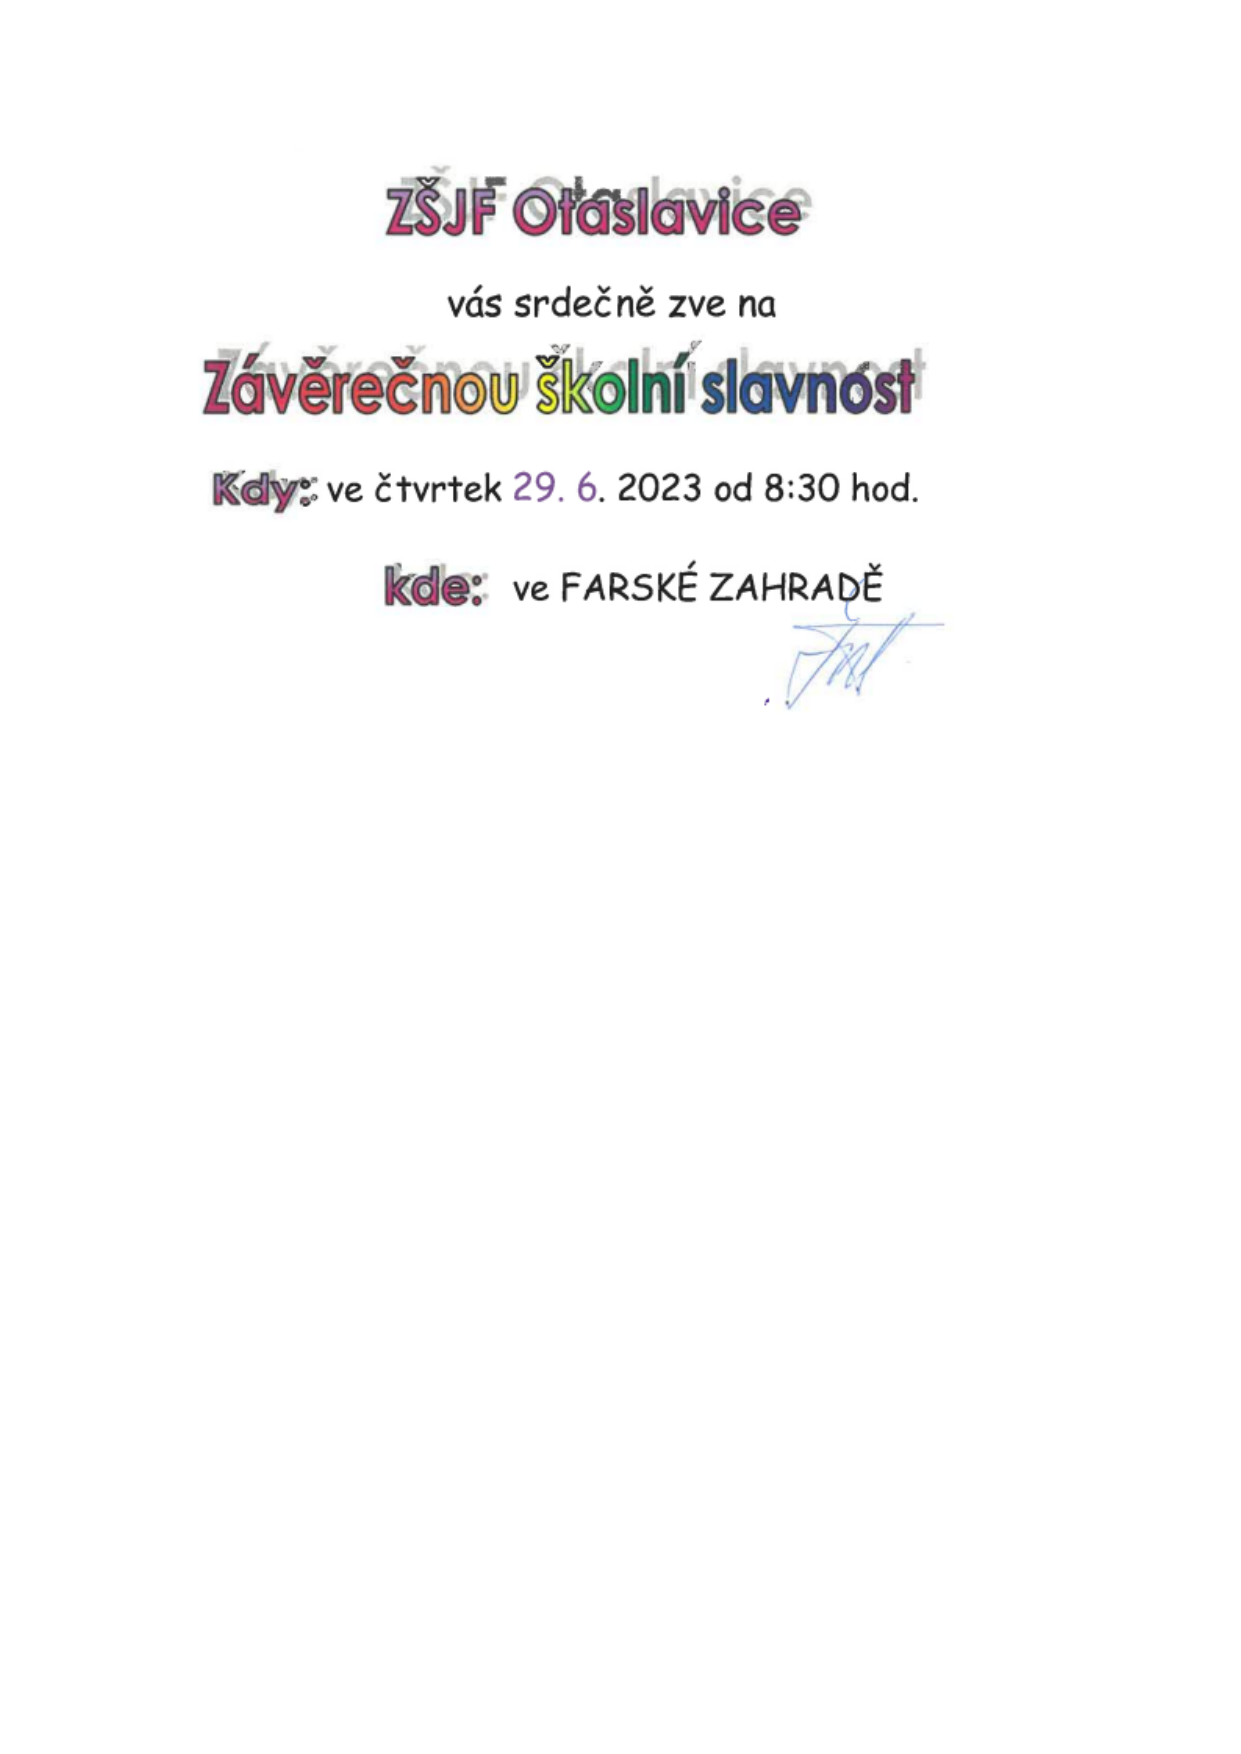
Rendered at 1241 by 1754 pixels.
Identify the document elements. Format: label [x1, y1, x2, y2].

picture [147, 147, 1004, 737]
